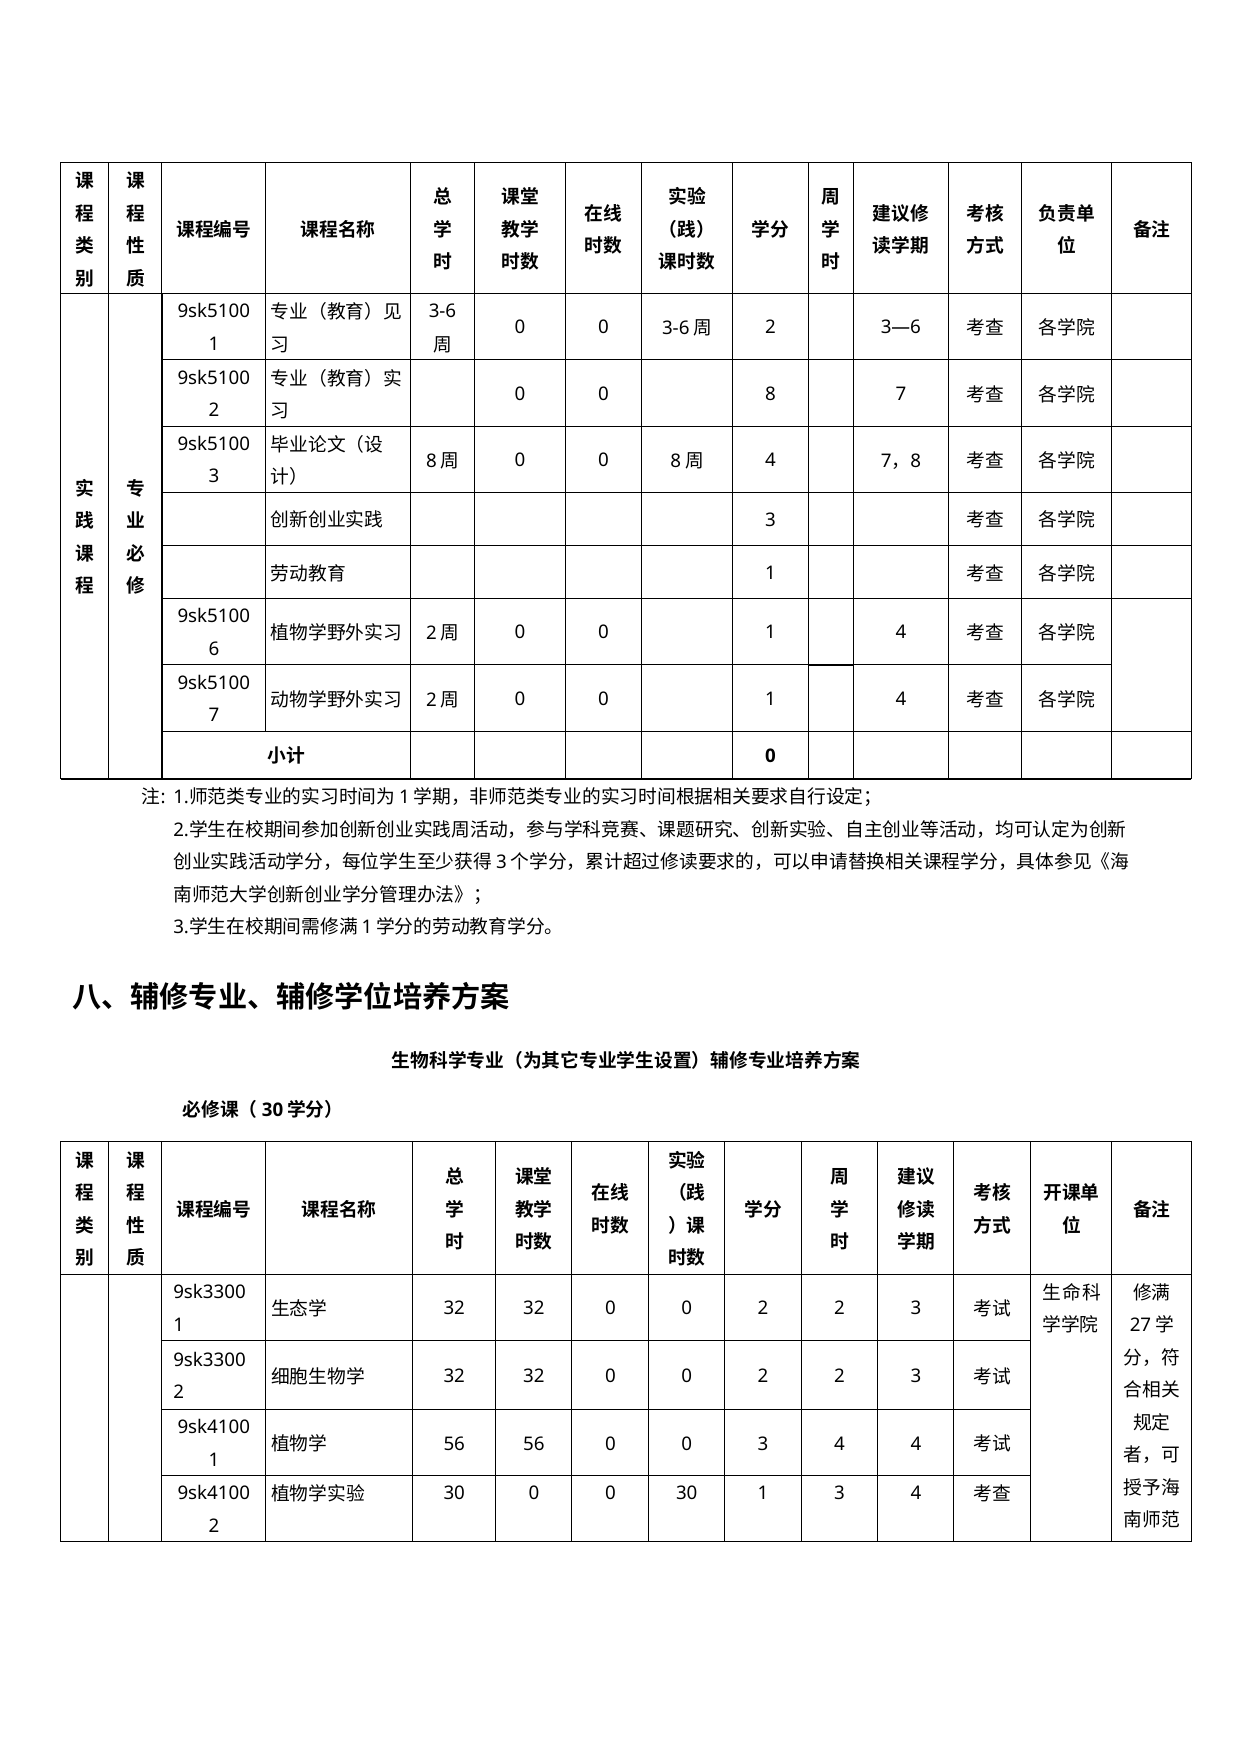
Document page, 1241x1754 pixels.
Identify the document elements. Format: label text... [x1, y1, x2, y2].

table_cell 考核方式 [954, 1142, 1030, 1274]
table_cell 8 [733, 360, 808, 426]
table_cell 考查 [949, 427, 1021, 492]
table_cell 各学院 [1022, 427, 1111, 492]
table_cell 0 [572, 1476, 648, 1541]
table_cell [809, 427, 853, 492]
table_cell 2 [725, 1275, 801, 1340]
table_cell 0 [572, 1410, 648, 1475]
table_cell 1 [725, 1476, 801, 1541]
table_cell [642, 493, 732, 545]
table_cell 课程类别 [61, 1142, 108, 1274]
table_cell [109, 1275, 161, 1541]
table_cell 32 [496, 1341, 571, 1409]
table_cell [642, 665, 732, 731]
table_cell 各学院 [1022, 665, 1111, 731]
table_cell 0 [566, 665, 641, 731]
table_cell [411, 732, 474, 778]
table_cell 课程类别 [61, 163, 108, 293]
table_cell 考试 [954, 1275, 1030, 1340]
table_cell 劳动教育 [266, 546, 410, 598]
table_cell 动物学野外实习 [266, 665, 410, 731]
table_cell 3-6周 [411, 294, 474, 359]
table_cell 建议修读学期 [878, 1142, 953, 1274]
table_cell 考查 [949, 360, 1021, 426]
table_cell 负责单位 [1022, 163, 1111, 293]
table_cell [809, 599, 853, 664]
table_cell 9sk51001 [163, 294, 265, 359]
table_cell [163, 546, 265, 598]
table_cell [854, 546, 948, 598]
table_cell 0 [566, 294, 641, 359]
table_cell 专业（教育）见习 [266, 294, 410, 359]
table_cell 3 [878, 1275, 953, 1340]
table_cell 实验（践）课时数 [642, 163, 732, 293]
table_cell [1022, 732, 1111, 778]
table_cell [1112, 493, 1191, 545]
table_cell 9sk33001 [162, 1275, 265, 1340]
table_cell [475, 732, 565, 778]
table_cell [642, 546, 732, 598]
table_cell 9sk51007 [163, 665, 265, 731]
table_cell 周 学 时 [802, 1142, 877, 1274]
table_cell [949, 732, 1021, 778]
table_cell 课程编号 [162, 1142, 265, 1274]
table_cell 课堂 教学 时数 [496, 1142, 571, 1274]
table_cell [809, 732, 853, 778]
table_cell 32 [413, 1275, 495, 1340]
table_cell [411, 546, 474, 598]
table_cell [163, 493, 265, 545]
table_cell 9sk51002 [163, 360, 265, 426]
table_cell 学分 [725, 1142, 801, 1274]
table_cell 0 [475, 599, 565, 664]
table_cell [1112, 360, 1191, 426]
table_cell 7，8 [854, 427, 948, 492]
table_cell 实验（践）课时数 [649, 1142, 724, 1274]
table_cell 开课单位 [1031, 1142, 1111, 1274]
table_cell 课程性质 [109, 163, 161, 293]
table_cell 八、辅修专业、辅修学位培养方案 [61, 946, 1191, 1043]
table_cell 30 [649, 1476, 724, 1541]
table_cell 0 [475, 427, 565, 492]
table_cell 创新创业实践 [266, 493, 410, 545]
table_cell 考试 [954, 1341, 1030, 1409]
table_cell 0 [566, 427, 641, 492]
table_cell 56 [496, 1410, 571, 1475]
table_cell 总 学 时 [411, 163, 474, 293]
table_cell 细胞生物学 [266, 1341, 412, 1409]
table_cell [566, 546, 641, 598]
table_cell 0 [649, 1341, 724, 1409]
table_cell 3 [802, 1476, 877, 1541]
table_cell 备注 [1112, 1142, 1191, 1274]
table_cell 各学院 [1022, 493, 1111, 545]
table_cell 32 [496, 1275, 571, 1340]
table_cell [1112, 732, 1191, 778]
table_cell [566, 493, 641, 545]
table_cell 课堂 教学 时数 [475, 163, 565, 293]
table_cell 20 [733, 732, 808, 778]
table_cell [1112, 294, 1191, 359]
table_cell 0 [475, 360, 565, 426]
table_cell 0 [496, 1476, 571, 1541]
table_cell 3-6周 [642, 294, 732, 359]
table_cell [854, 732, 948, 778]
table_cell 各学院 [1022, 546, 1111, 598]
table_cell 各学院 [1022, 599, 1111, 664]
table_cell 毕业论文（设计） [266, 427, 410, 492]
table_cell 4 [878, 1476, 953, 1541]
table_cell [1112, 427, 1191, 492]
table_cell 8周 [642, 427, 732, 492]
table_cell 必修课（ 30学分） [61, 1076, 1191, 1141]
table_cell 修满27学分，符合相关规定者，可授予海南师范大学辅修专业本科毕业证书。 [1112, 1275, 1191, 1541]
table_cell [809, 546, 853, 598]
table_cell 考查 [949, 665, 1021, 731]
table_cell 56 [413, 1410, 495, 1475]
table_cell 32 [413, 1341, 495, 1409]
table_cell 3 [733, 493, 808, 545]
table_cell 3—6 [854, 294, 948, 359]
table_cell 考查 [954, 1476, 1030, 1541]
table_cell [411, 493, 474, 545]
table_cell 0 [566, 360, 641, 426]
table_cell [809, 360, 853, 426]
table_cell 植物学 [266, 1410, 412, 1475]
table_cell 0 [566, 599, 641, 664]
table_cell 9sk41002 [162, 1476, 265, 1541]
table_cell 9sk51006 [163, 599, 265, 664]
table_cell 0 [475, 665, 565, 731]
table_cell 实践课程 [61, 294, 108, 778]
table_cell 30 [413, 1476, 495, 1541]
table_cell 2 [802, 1341, 877, 1409]
table_cell 考查 [949, 493, 1021, 545]
table_cell 3 [878, 1341, 953, 1409]
table_cell 考试 [954, 1410, 1030, 1475]
table_cell 9sk51003 [163, 427, 265, 492]
table_cell 4 [733, 427, 808, 492]
table_cell 建议修读学期 [854, 163, 948, 293]
table_cell 专业（教育）实习 [266, 360, 410, 426]
table_cell 植物学实验 [266, 1476, 412, 1541]
table_cell 1.师范类专业的实习时间为1学期，非师范类专业的实习时间根据相关要求自行设定； 2.学生在校期间参加创新创业实践周活动，参与学科竞赛、课题研究、创新实验、自主创业等活动，均可认定为创新创业实践活动学分，每位学生至少获得3个学分，累计超过修读要求的，可以申请替换相关课程学分，具体参见《海南师范大学创新创业学分管理办法》； 3.学生在校期间需修满1学分的劳动教育学分。 [162, 780, 1191, 946]
table_cell 7 [854, 360, 948, 426]
table_cell 2 [733, 294, 808, 359]
table_cell 专业必修 [109, 294, 161, 778]
table_cell 1 [733, 546, 808, 598]
table_cell [642, 599, 732, 664]
table_cell [642, 732, 732, 778]
table_cell 3 [725, 1410, 801, 1475]
table_cell 2 [802, 1275, 877, 1340]
table_cell [411, 360, 474, 426]
table_cell 生命科学学院 [1031, 1275, 1111, 1541]
table_cell 生物科学专业（为其它专业学生设置）辅修专业培养方案 [61, 1043, 1191, 1076]
table_cell 在线时数 [566, 163, 641, 293]
table_cell 总 学 时 [413, 1142, 495, 1274]
table_cell 课程名称 [266, 1142, 412, 1274]
table_cell 各学院 [1022, 294, 1111, 359]
table_cell [854, 493, 948, 545]
table_cell 考查 [949, 599, 1021, 664]
table_cell 考查 [949, 294, 1021, 359]
table_cell 小计 [163, 732, 410, 778]
table_cell 9sk33002 [162, 1341, 265, 1409]
table_cell 在线时数 [572, 1142, 648, 1274]
table_cell 考核方式 [949, 163, 1021, 293]
table_cell 1 [733, 599, 808, 664]
table_cell [1112, 546, 1191, 598]
table_cell 各学院 [1022, 360, 1111, 426]
table_cell [475, 493, 565, 545]
table_cell 2 [725, 1341, 801, 1409]
table_cell 2周 [411, 665, 474, 731]
table_cell 4 [878, 1410, 953, 1475]
table_cell [809, 493, 853, 545]
table_cell 课程性质 [109, 1142, 161, 1274]
table_cell 植物学野外实习 [266, 599, 410, 664]
table_cell [1112, 599, 1191, 731]
table_cell [475, 546, 565, 598]
table_cell 2周 [411, 599, 474, 664]
table_cell 4 [802, 1410, 877, 1475]
table_cell 课程名称 [266, 163, 410, 293]
table_cell 0 [649, 1410, 724, 1475]
table_cell 注: [61, 780, 162, 946]
table_cell [566, 732, 641, 778]
table_cell 8周 [411, 427, 474, 492]
table_cell 0 [572, 1341, 648, 1409]
table_cell 学分 [733, 163, 808, 293]
table_cell 1 [733, 665, 808, 731]
table_cell 0 [475, 294, 565, 359]
table_cell 0 [572, 1275, 648, 1340]
table_cell 考查 [949, 546, 1021, 598]
table_cell 9sk41001 [162, 1410, 265, 1475]
table_cell [809, 294, 853, 359]
table_cell 备注 [1112, 163, 1191, 293]
table_cell 4 [854, 665, 948, 731]
table_cell [809, 666, 853, 731]
table_cell 生态学 [266, 1275, 412, 1340]
table_cell [61, 1275, 108, 1541]
table_cell [642, 360, 732, 426]
table_cell 课程编号 [162, 163, 265, 293]
table_cell 4 [854, 599, 948, 664]
table_cell 0 [649, 1275, 724, 1340]
table_cell 周学时 [809, 163, 853, 293]
